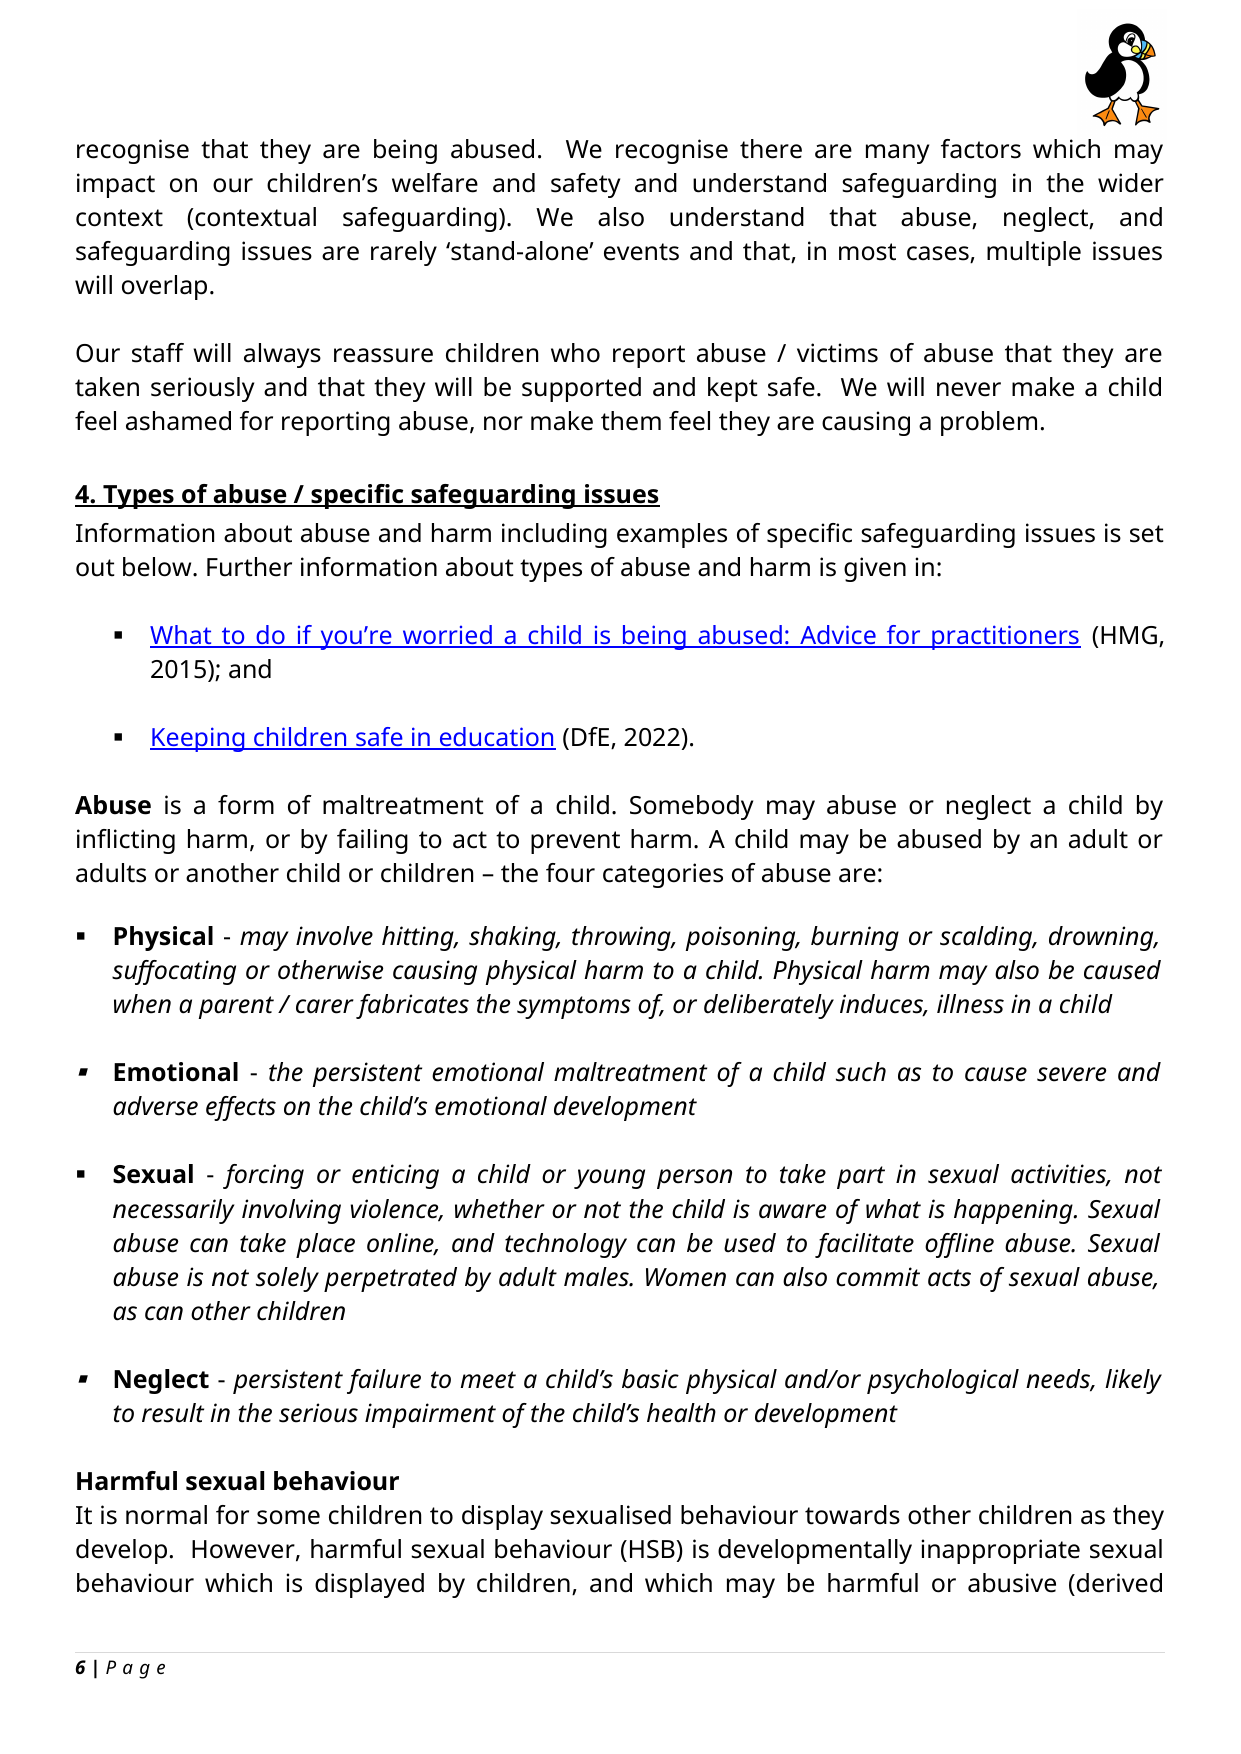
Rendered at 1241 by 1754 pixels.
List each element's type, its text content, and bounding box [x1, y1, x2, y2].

text 4. Types of abuse / specific safeguarding issues [75, 477, 1165, 511]
list What to do if you’re worried a child is being abused: Advice for practitioners (HMG, 2015); and [112, 617, 1165, 686]
text Information about abuse and harm including examples of specific safeguarding issues is set out below. Further information about types of abuse and harm is given in: [75, 515, 1165, 583]
text Harmful sexual behaviour [75, 1464, 1165, 1498]
list Keeping children safe in education (DfE, 2022). [112, 720, 1165, 754]
picture [1076, 9, 1168, 146]
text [75, 1498, 1165, 1600]
list Physical - may involve hitting, shaking, throwing, poisoning, burning or scalding, drowning, suffocating or otherwise causing physical harm to a child. Physical harm may also be caused when a parent / carer fabricates the symptoms of, or deliberately induces, illness in a child [75, 919, 1165, 1021]
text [75, 131, 1165, 302]
list Sexual - forcing or enticing a child or young person to take part in sexual activities, not necessarily involving violence, whether or not the child is aware of what is happening. Sexual abuse can take place online, and technology can be used to facilitate offline abuse. Sexual abuse is not solely perpetrated by adult males. Women can also commit acts of sexual abuse, as can other children [75, 1157, 1165, 1327]
text Our staff will always reassure children who report abuse / victims of abuse that they are taken seriously and that they will be supported and kept safe. We will never make a child feel ashamed for reporting abuse, nor make them feel they are causing a problem. [75, 336, 1165, 438]
list Neglect - persistent failure to meet a child’s basic physical and/or psychological needs, likely to result in the serious impairment of the child’s health or development [75, 1362, 1165, 1430]
list Emotional - the persistent emotional maltreatment of a child such as to cause severe and adverse effects on the child’s emotional development [75, 1055, 1165, 1123]
text Abuse is a form of maltreatment of a child. Somebody may abuse or neglect a child by inflicting harm, or by failing to act to prevent harm. A child may be abused by an adult or adults or another child or children – the four categories of abuse are: [75, 788, 1165, 890]
